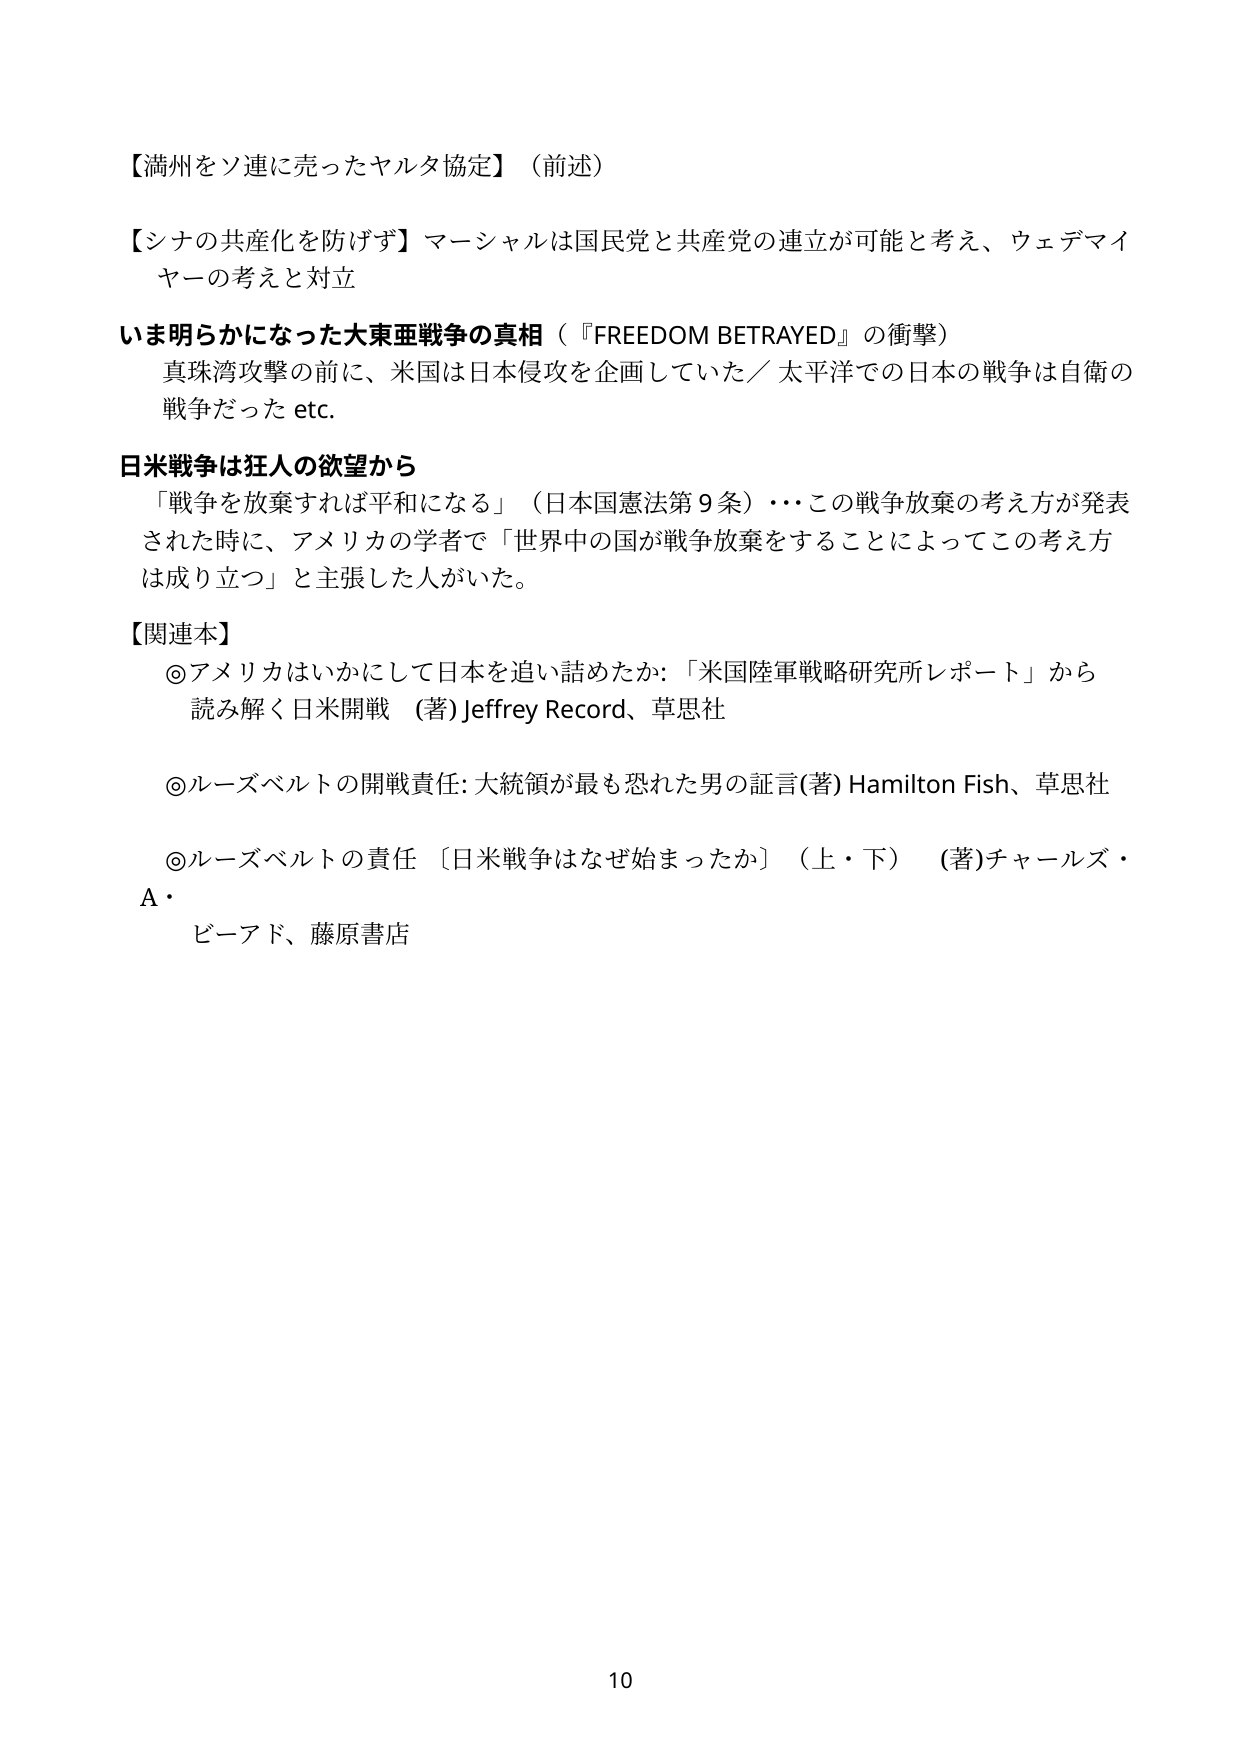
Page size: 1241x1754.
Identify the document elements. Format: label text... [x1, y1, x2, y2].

text された時に、アメリカの学者で「世界中の国が戦争放棄をすることによってこの考え方 [140, 521, 1136, 558]
text は成り立つ」と主張した人がいた。 [140, 558, 1136, 596]
text 日米戦争は狂人の欲望から [118, 446, 1136, 483]
text ◎ルーズベルトの責任 〔日米戦争はなぜ始まったか〕（上・下） (著)チャールズ・A・ [140, 839, 1136, 914]
text 【満州をソ連に売ったヤルタ協定】（前述） [118, 146, 1136, 183]
text ビーアド、藤原書店 [140, 914, 1136, 952]
text 読み解く日米開戦 (著) Jeffrey Record、草思社 [140, 689, 1136, 727]
text いま明らかになった大東亜戦争の真相（『FREEDOM BETRAYED』の衝撃） [118, 314, 1136, 352]
text ◎ルーズベルトの開戦責任: 大統領が最も恐れた男の証言(著) Hamilton Fish、草思社 [140, 764, 1136, 802]
text ◎アメリカはいかにして日本を追い詰めたか: 「米国陸軍戦略研究所レポート」から [140, 652, 1136, 689]
text 「戦争を放棄すれば平和になる」（日本国憲法第9条）･･･この戦争放棄の考え方が発表 [118, 483, 1136, 521]
text 【関連本】 [118, 614, 1136, 652]
text 真珠湾攻撃の前に、米国は日本侵攻を企画していた／ 太平洋での日本の戦争は自衛の戦争だった etc. [162, 352, 1136, 427]
text 【シナの共産化を防げず】マーシャルは国民党と共産党の連立が可能と考え、ウェデマイヤーの考えと対立 [118, 221, 1136, 296]
